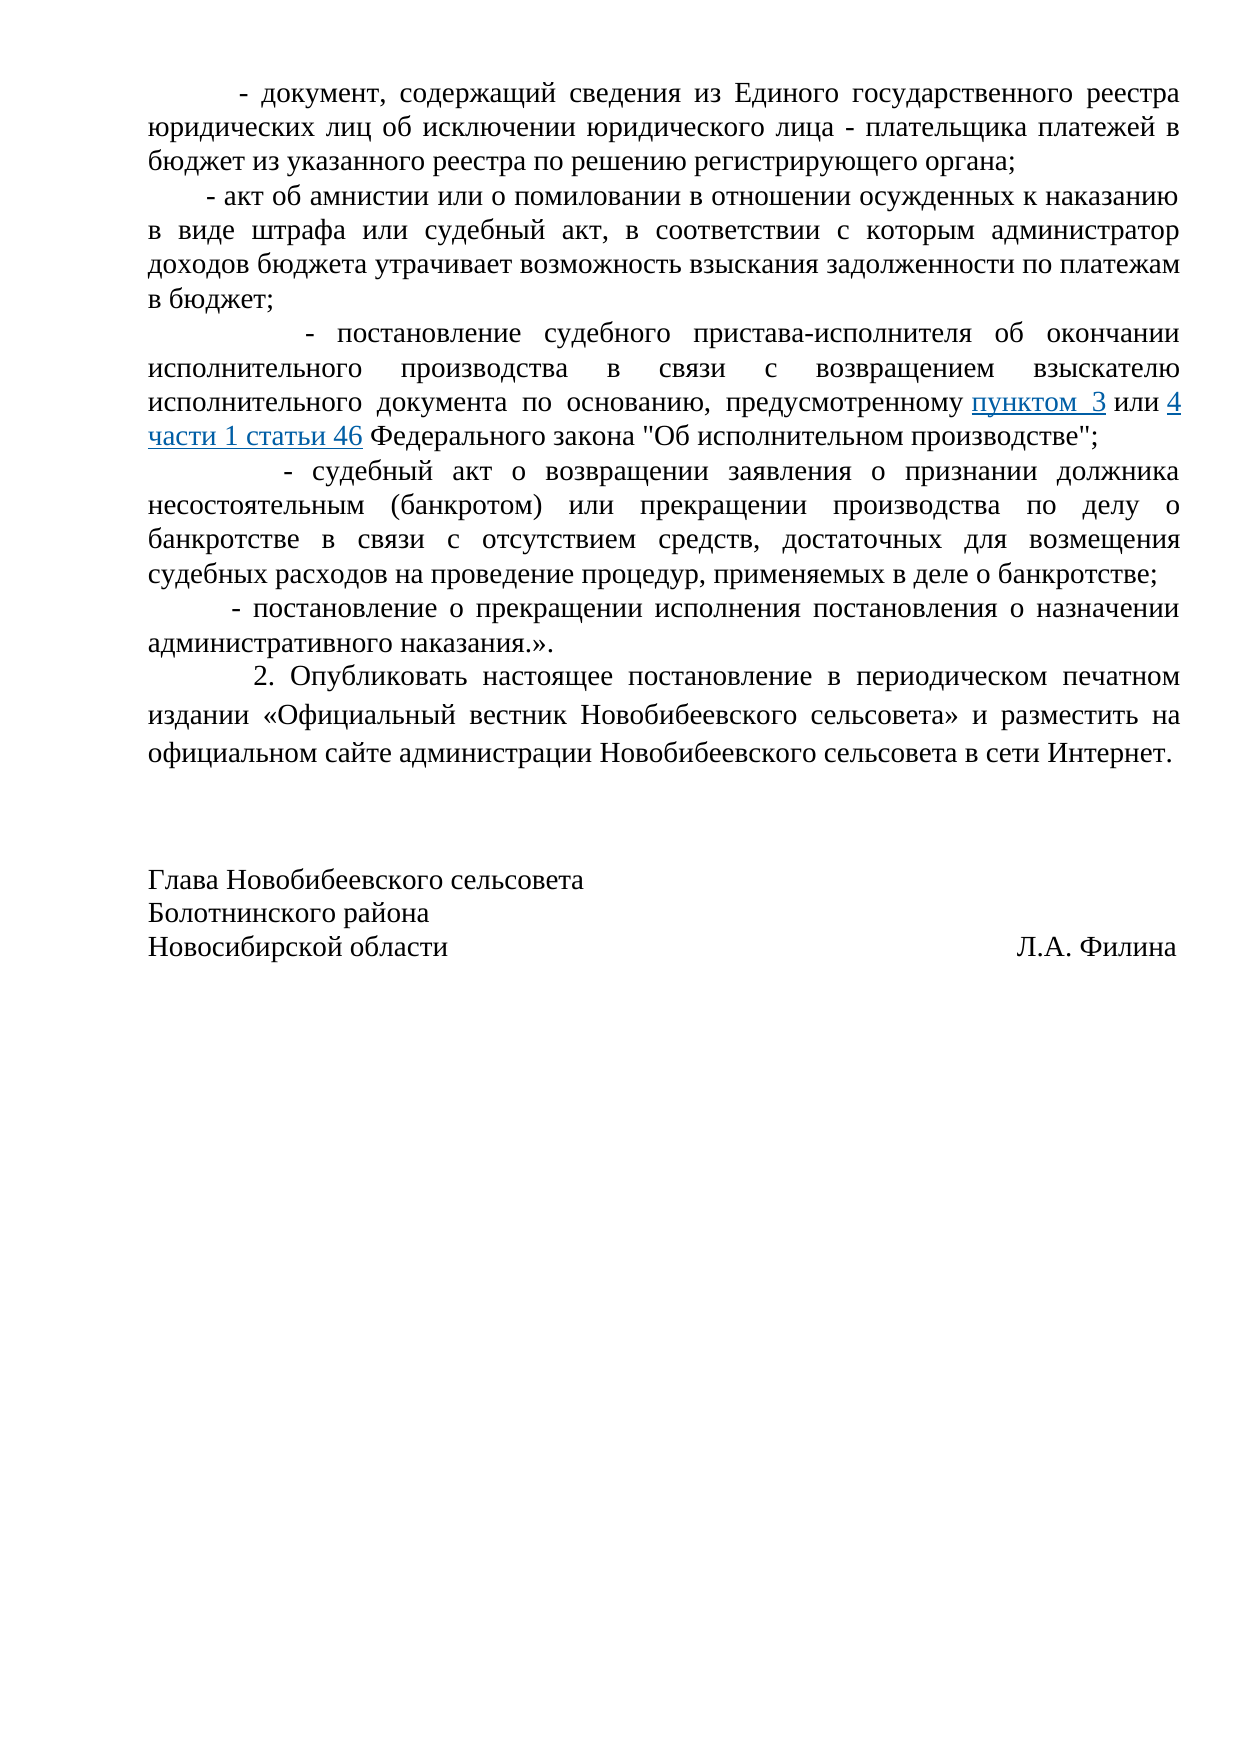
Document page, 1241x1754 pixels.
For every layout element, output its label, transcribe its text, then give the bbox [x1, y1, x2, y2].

text Глава Новобибеевского сельсовета [148, 862, 1181, 895]
text - акт об амнистии или о помиловании в отношении осужденных к наказанию в виде штрафа или судебный акт, в соответствии с которым администратор доходов бюджета утрачивает возможность взыскания задолженности по платежам в бюджет; [148, 177, 1181, 314]
text - судебный акт о возвращении заявления о признании должника несостоятельным (банкротом) или прекращении производства по делу о банкротстве в связи с отсутствием средств, достаточных для возмещения судебных расходов на проведение процедур, применяемых в деле о банкротстве; [148, 452, 1181, 589]
text 2. Опубликовать настоящее постановление в периодическом печатном издании «Официальный вестник Новобибеевского сельсовета» и разместить на официальном сайте администрации Новобибеевского сельсовета в сети Интернет. [148, 658, 1181, 769]
text - постановление о прекращении исполнения постановления о назначении административного наказания.». [148, 589, 1181, 658]
text - постановление судебного пристава-исполнителя об окончании исполнительного производства в связи с возвращением взыскателю исполнительного документа по основанию, предусмотренному пунктом 3 или 4 части 1 статьи 46 Федерального закона "Об исполнительном производстве"; [148, 314, 1181, 452]
text Новосибирской области Л.А. Филина [148, 929, 1181, 962]
text Болотнинского района [148, 895, 1181, 929]
text - документ, содержащий сведения из Единого государственного реестра юридических лиц об исключении юридического лица - плательщика платежей в бюджет из указанного реестра по решению регистрирующего органа; [148, 74, 1181, 177]
